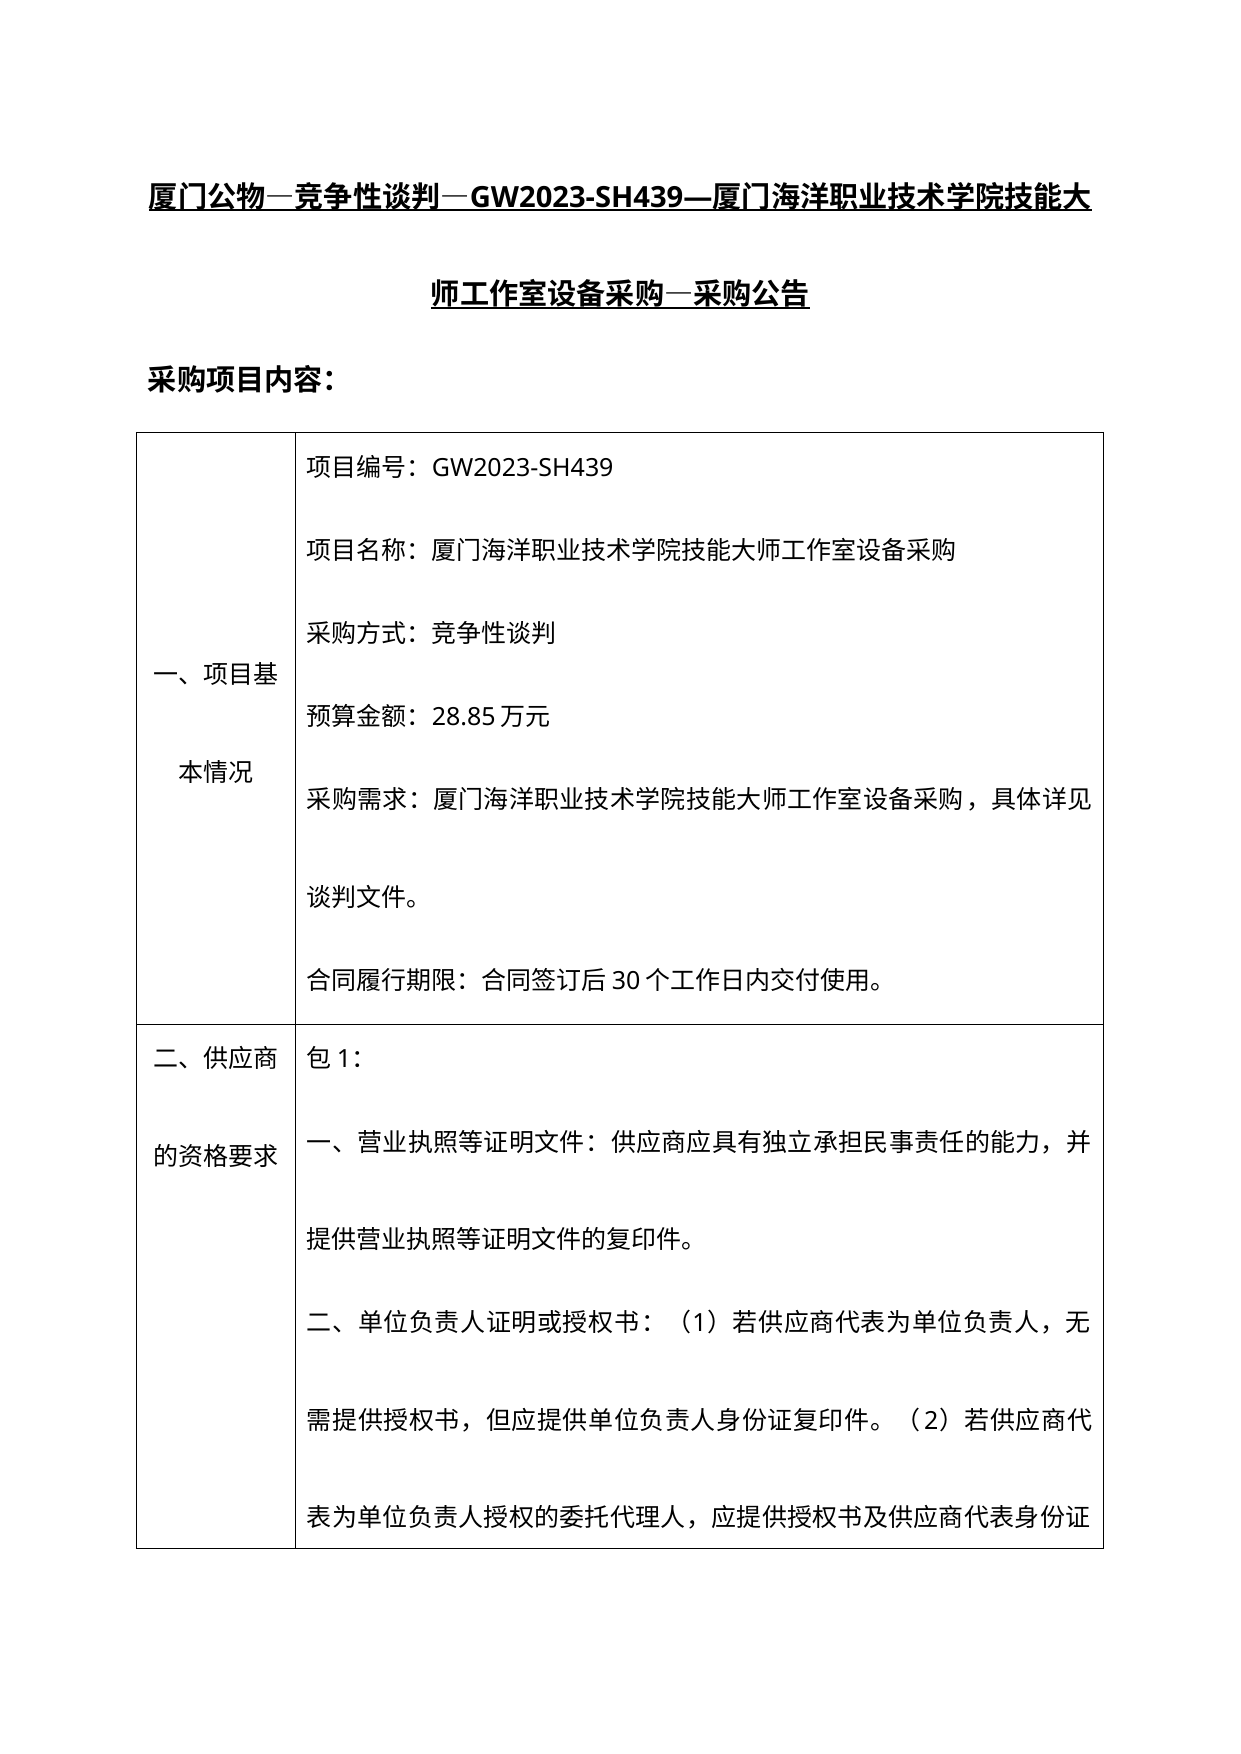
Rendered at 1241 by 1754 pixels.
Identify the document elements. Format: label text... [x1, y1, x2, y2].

text 厦门公物—竞争性谈判—GW2023-SH439—厦门海洋职业技术学院技能大师工作室设备采购—采购公告 [148, 210, 1092, 324]
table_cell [296, 1025, 1103, 1548]
table_header 项目编号：GW2023-SH439 项目名称：厦门海洋职业技术学院技能大师工作室设备采购 采购方式：竞争性谈判 预算金额：28.85万元 采购需求：厦门海洋职业技术学院技能大师工作室设备采购，具体详见谈判文件。 合同履行期限：合同签订后30个工作日内交付使用。 [296, 433, 1103, 1023]
table_cell 二、供应商的资格要求 [137, 1025, 295, 1548]
table_header 一、项目基本情况 [137, 433, 295, 1023]
text 厦门公物—竞争性谈判—GW2023-SH439—厦门海洋职业技术学院技能大师工作室设备采购—采购公告 [148, 162, 1092, 209]
text 采购项目内容： [148, 346, 1092, 411]
